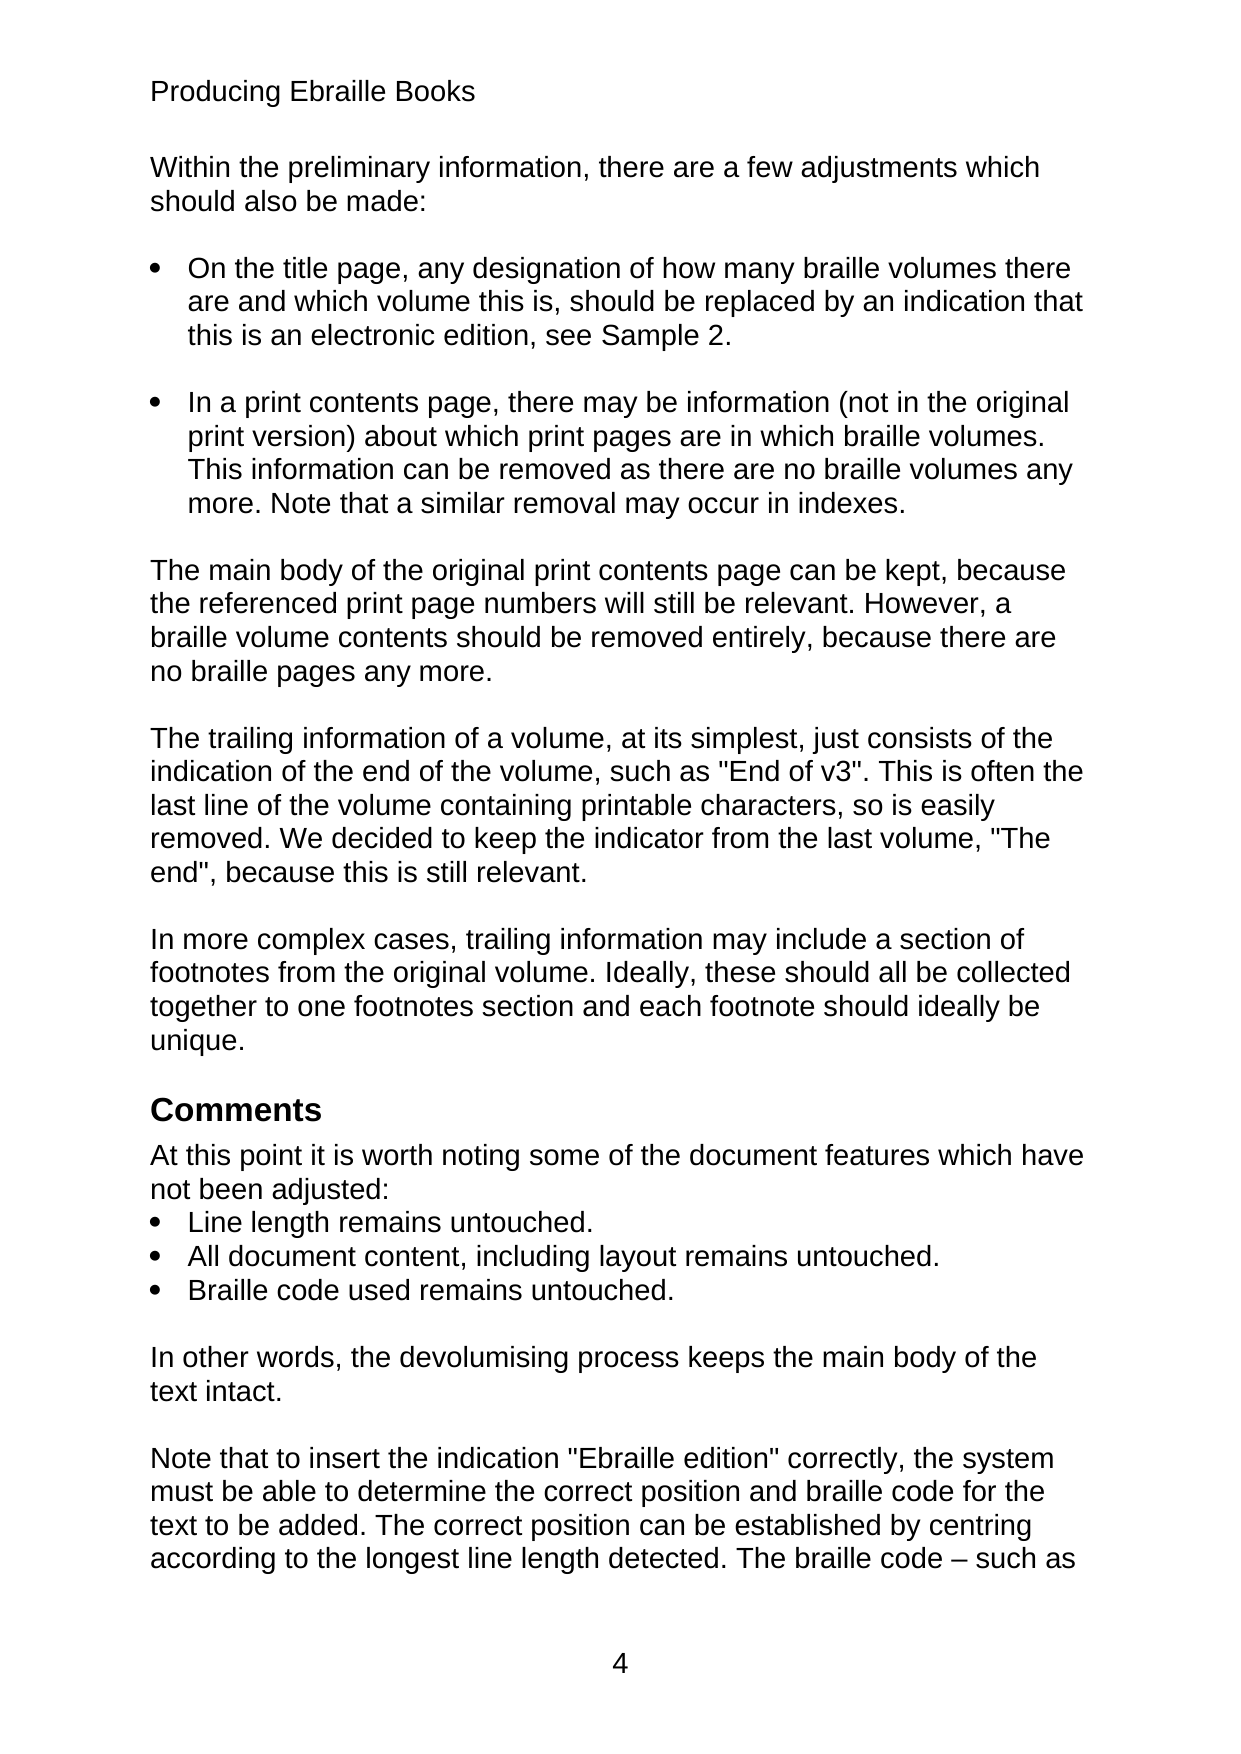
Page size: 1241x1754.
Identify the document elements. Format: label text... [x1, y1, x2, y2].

list In a print contents page, there may be information (not in the original print version) about which print pages are in which braille volumes. This information can be removed as there are no braille volumes any more. Note that a similar removal may occur in indexes. [150, 385, 1090, 519]
text In more complex cases, trailing information may include a section of footnotes from the original volume. Ideally, these should all be collected together to one footnotes section and each footnote should ideally be unique. [150, 922, 1090, 1056]
text The main body of the original print contents page can be kept, because the referenced print page numbers will still be relevant. However, a braille volume contents should be removed entirely, because there are no braille pages any more. [150, 553, 1090, 687]
list All document content, including layout remains untouched. [150, 1239, 1090, 1273]
text At this point it is worth noting some of the document features which have not been adjusted: [150, 1138, 1090, 1206]
text Within the preliminary information, there are a few adjustments which should also be made: [150, 150, 1090, 217]
list Line length remains untouched. [150, 1206, 1090, 1239]
list On the title page, any designation of how many braille volumes there are and which volume this is, should be replaced by an indication that this is an electronic edition, see Sample 2. [150, 251, 1090, 351]
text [150, 1441, 1090, 1575]
subtitle Comments [150, 1089, 1090, 1128]
text In other words, the devolumising process keeps the main body of the text intact. [150, 1340, 1090, 1407]
text The trailing information of a volume, at its simplest, just consists of the indication of the end of the volume, such as "End of v3". This is often the last line of the volume containing printable characters, so is easily removed. We decided to keep the indicator from the last volume, "The end", because this is still relevant. [150, 721, 1090, 888]
list Braille code used remains untouched. [150, 1273, 1090, 1307]
